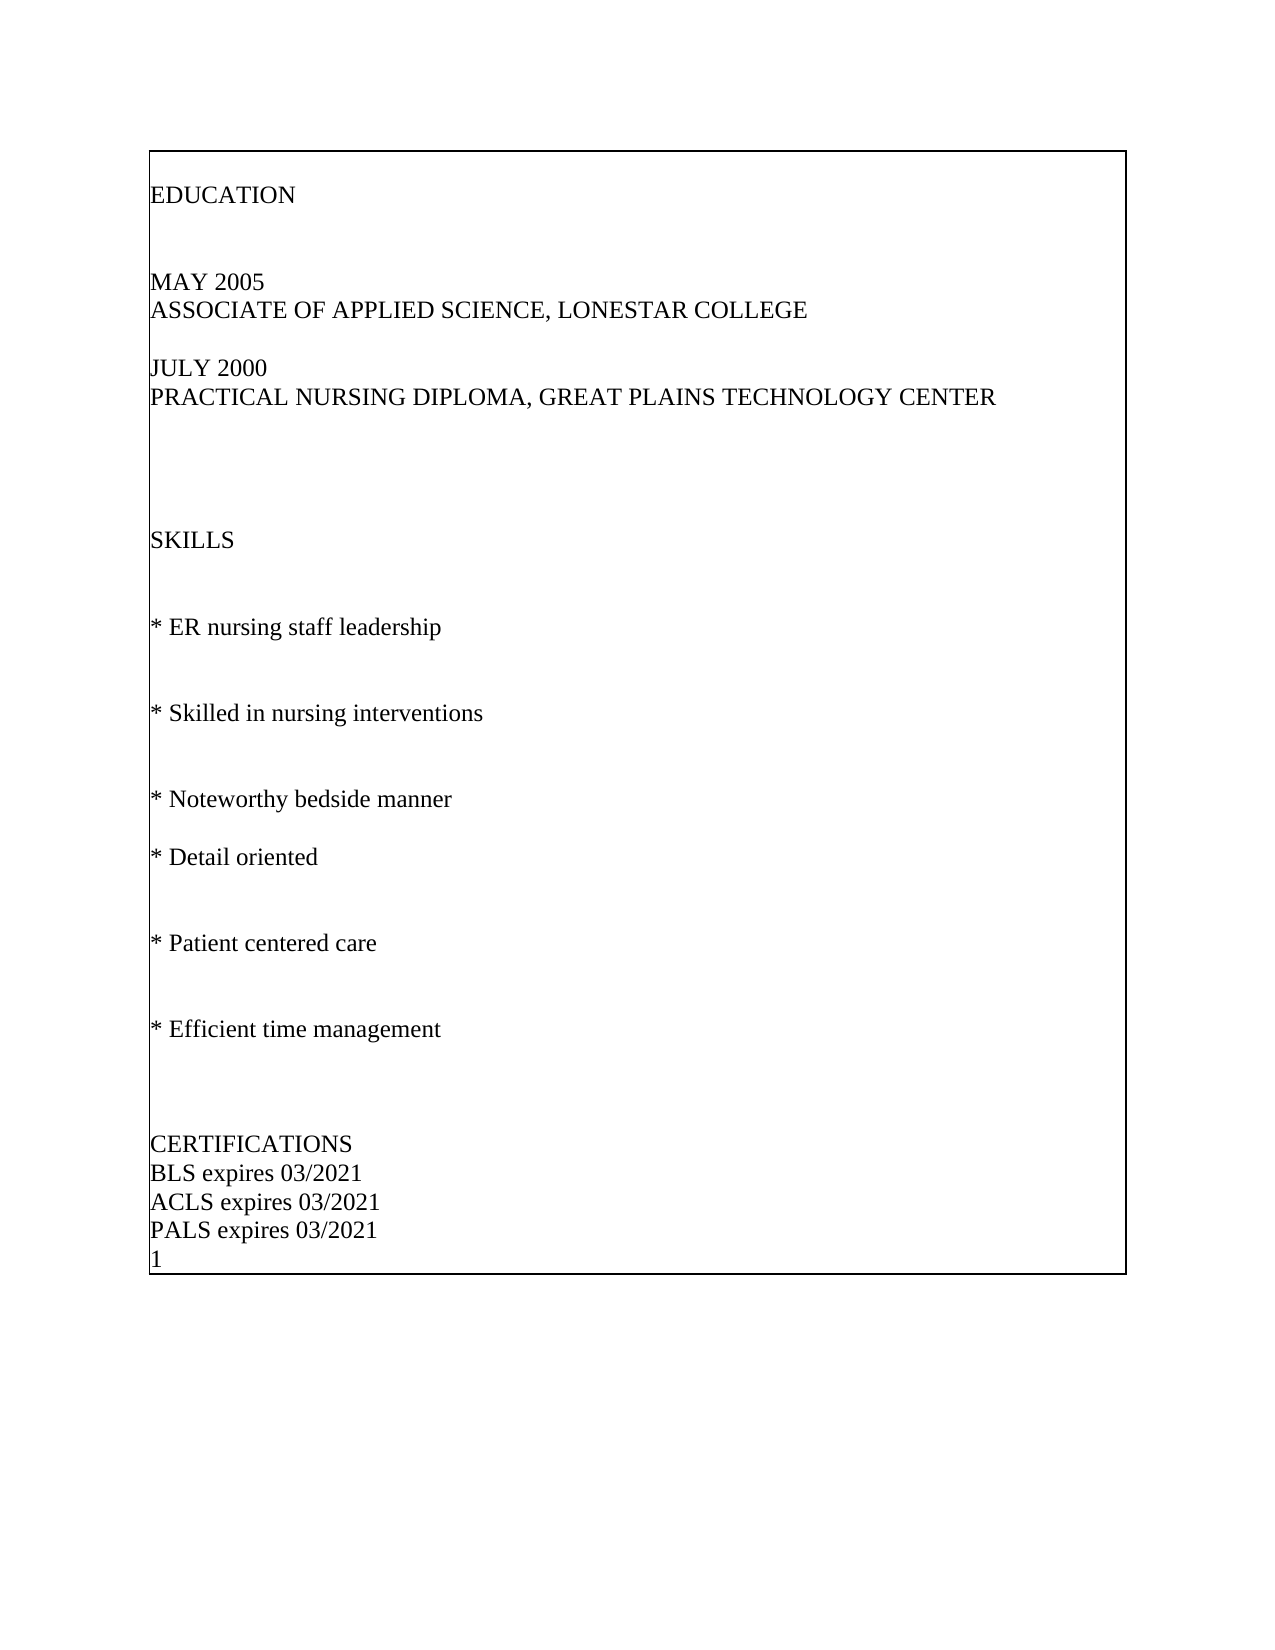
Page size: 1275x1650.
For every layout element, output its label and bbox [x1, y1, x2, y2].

table_header [150, 152, 1125, 1273]
